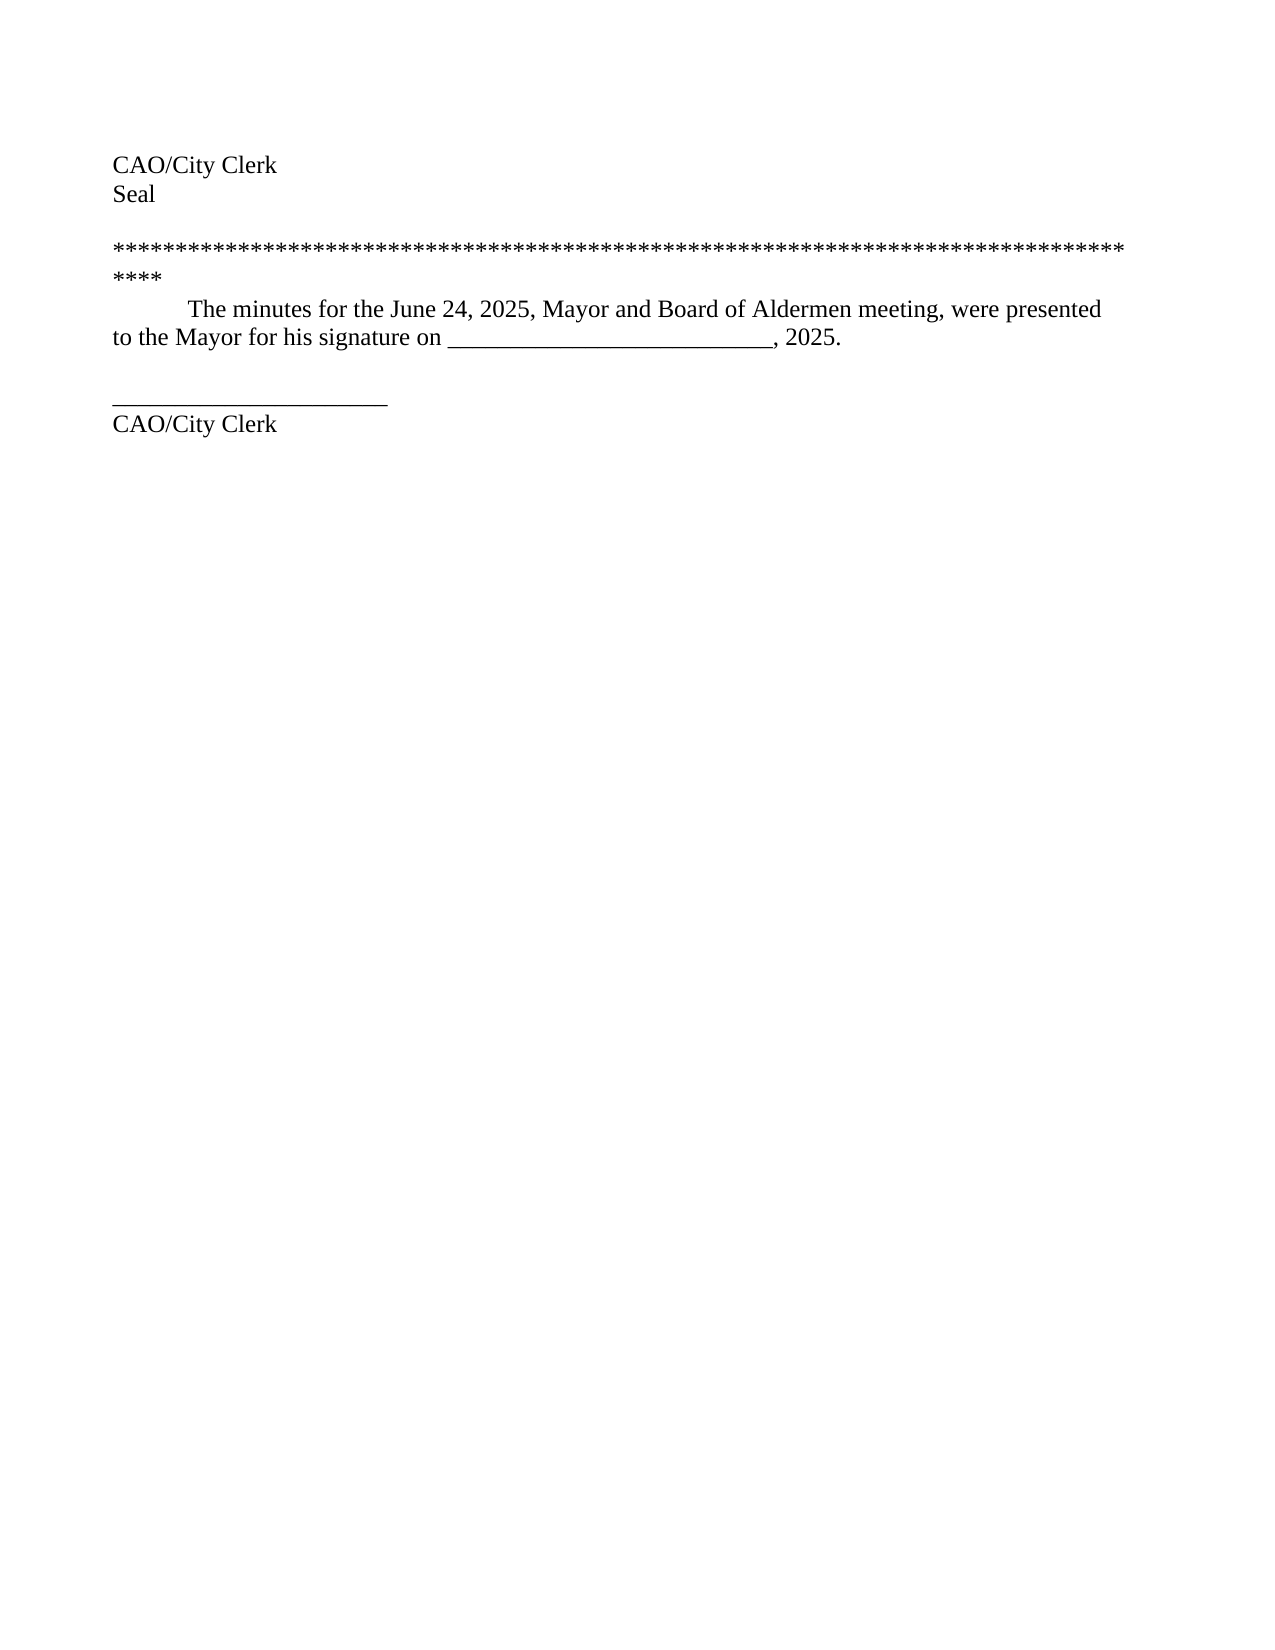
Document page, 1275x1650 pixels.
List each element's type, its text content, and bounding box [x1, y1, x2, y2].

text CAO/City Clerk [112, 409, 1125, 437]
text The minutes for the June 24, 2025, Mayor and Board of Aldermen meeting, were presented to the Mayor for his signature on __________________________, 2025. [112, 294, 1125, 351]
text ______________________ [112, 380, 1125, 409]
text CAO/City Clerk [112, 150, 1125, 179]
text Seal [112, 179, 1125, 207]
text ************************************************************************************* [112, 236, 1125, 294]
